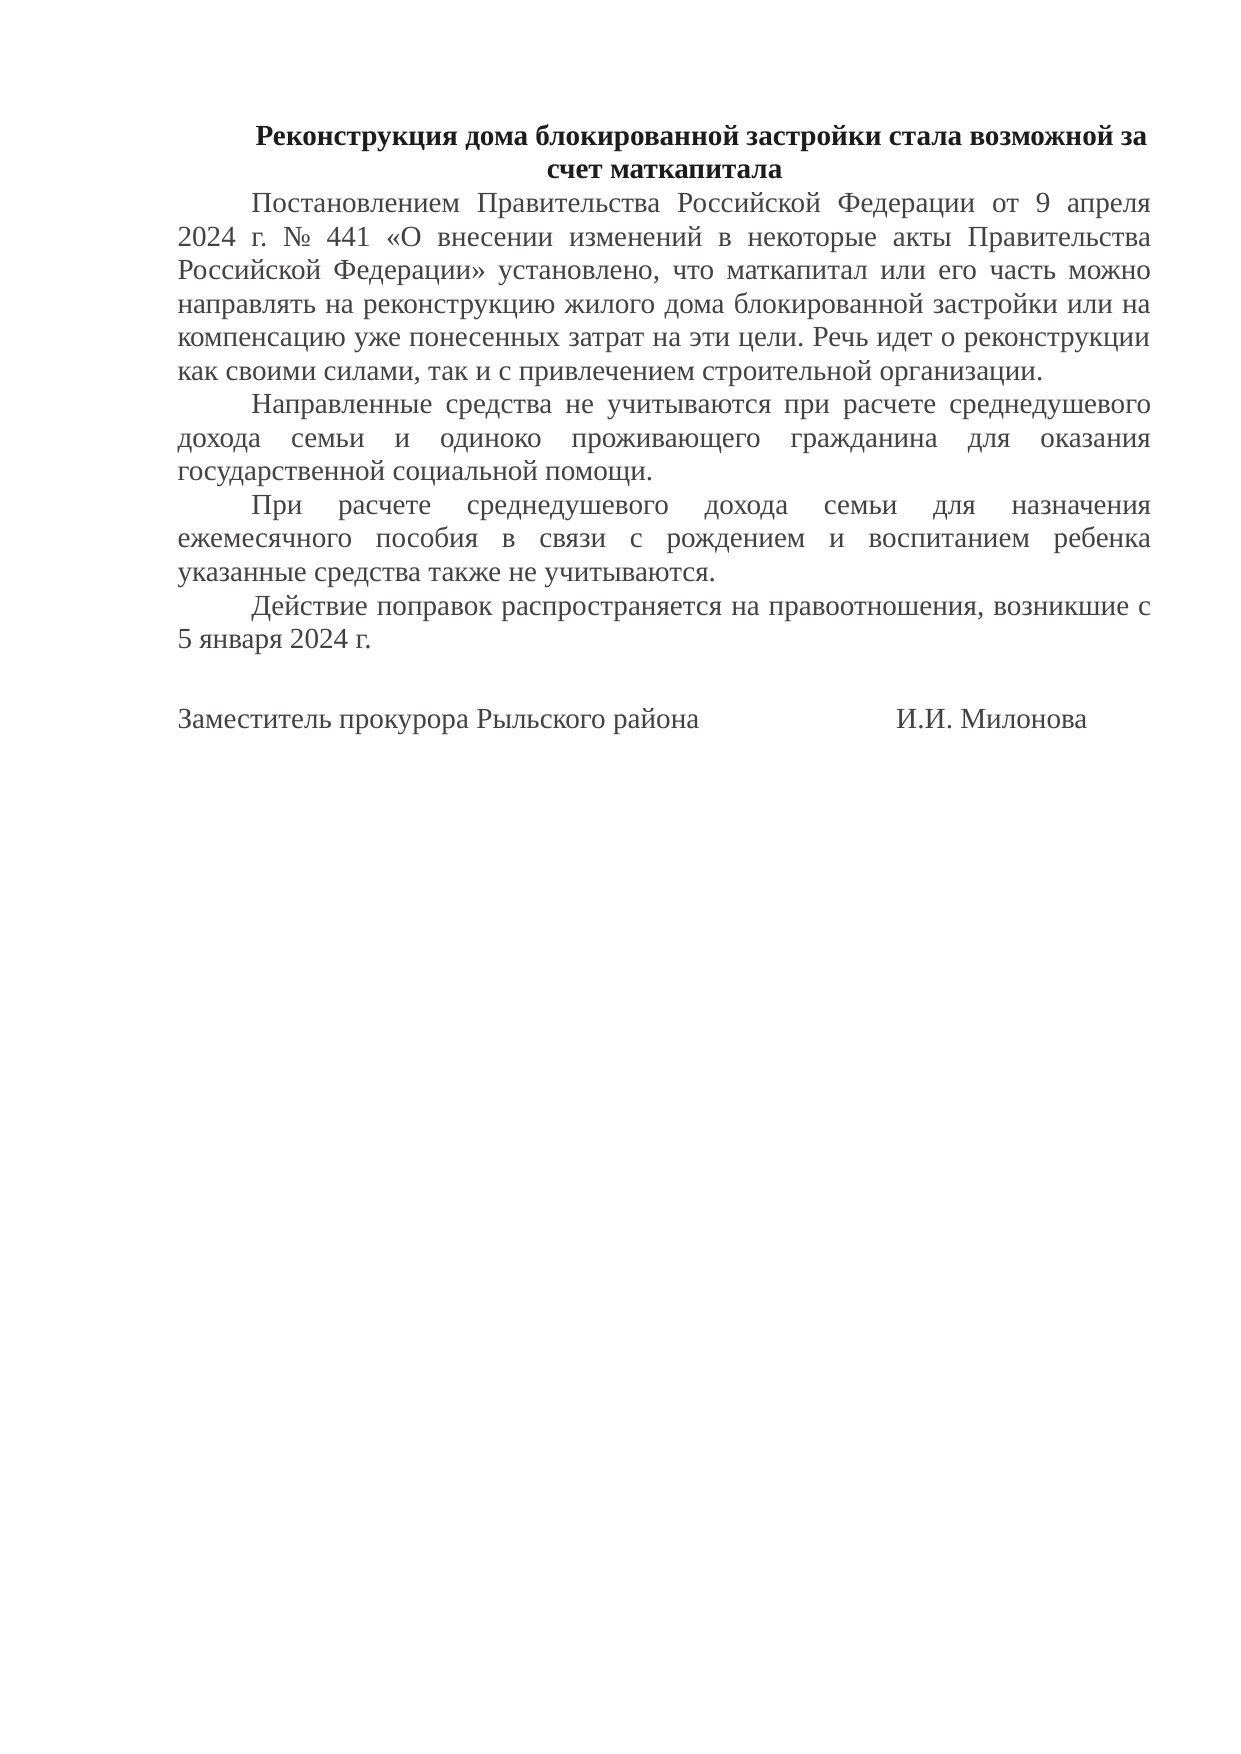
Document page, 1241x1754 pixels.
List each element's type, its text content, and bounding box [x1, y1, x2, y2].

text Постановлением Правительства Российской Федерации от 9 апреля 2024 г. № 441 «О внесении изменений в некоторые акты Правительства Российской Федерации» установлено, что маткапитал или его часть можно направлять на реконструкцию жилого дома блокированной застройки или на компенсацию уже понесенных затрат на эти цели. Речь идет о реконструкции как своими силами, так и с привлечением строительной организации. [177, 185, 1152, 386]
subtitle Реконструкция дома блокированной застройки стала возможной за счет маткапитала [177, 118, 1152, 185]
text При расчете среднедушевого дохода семьи для назначения ежемесячного пособия в связи с рождением и воспитанием ребенка указанные средства также не учитываются. [177, 487, 1152, 588]
text Действие поправок распространяется на правоотношения, возникшие с 5 января 2024 г. [177, 588, 1152, 655]
text Направленные средства не учитываются при расчете среднедушевого дохода семьи и одиноко проживающего гражданина для оказания государственной социальной помощи. [177, 386, 1152, 487]
text Заместитель прокурора Рыльского района И.И. Милонова [177, 702, 1152, 735]
